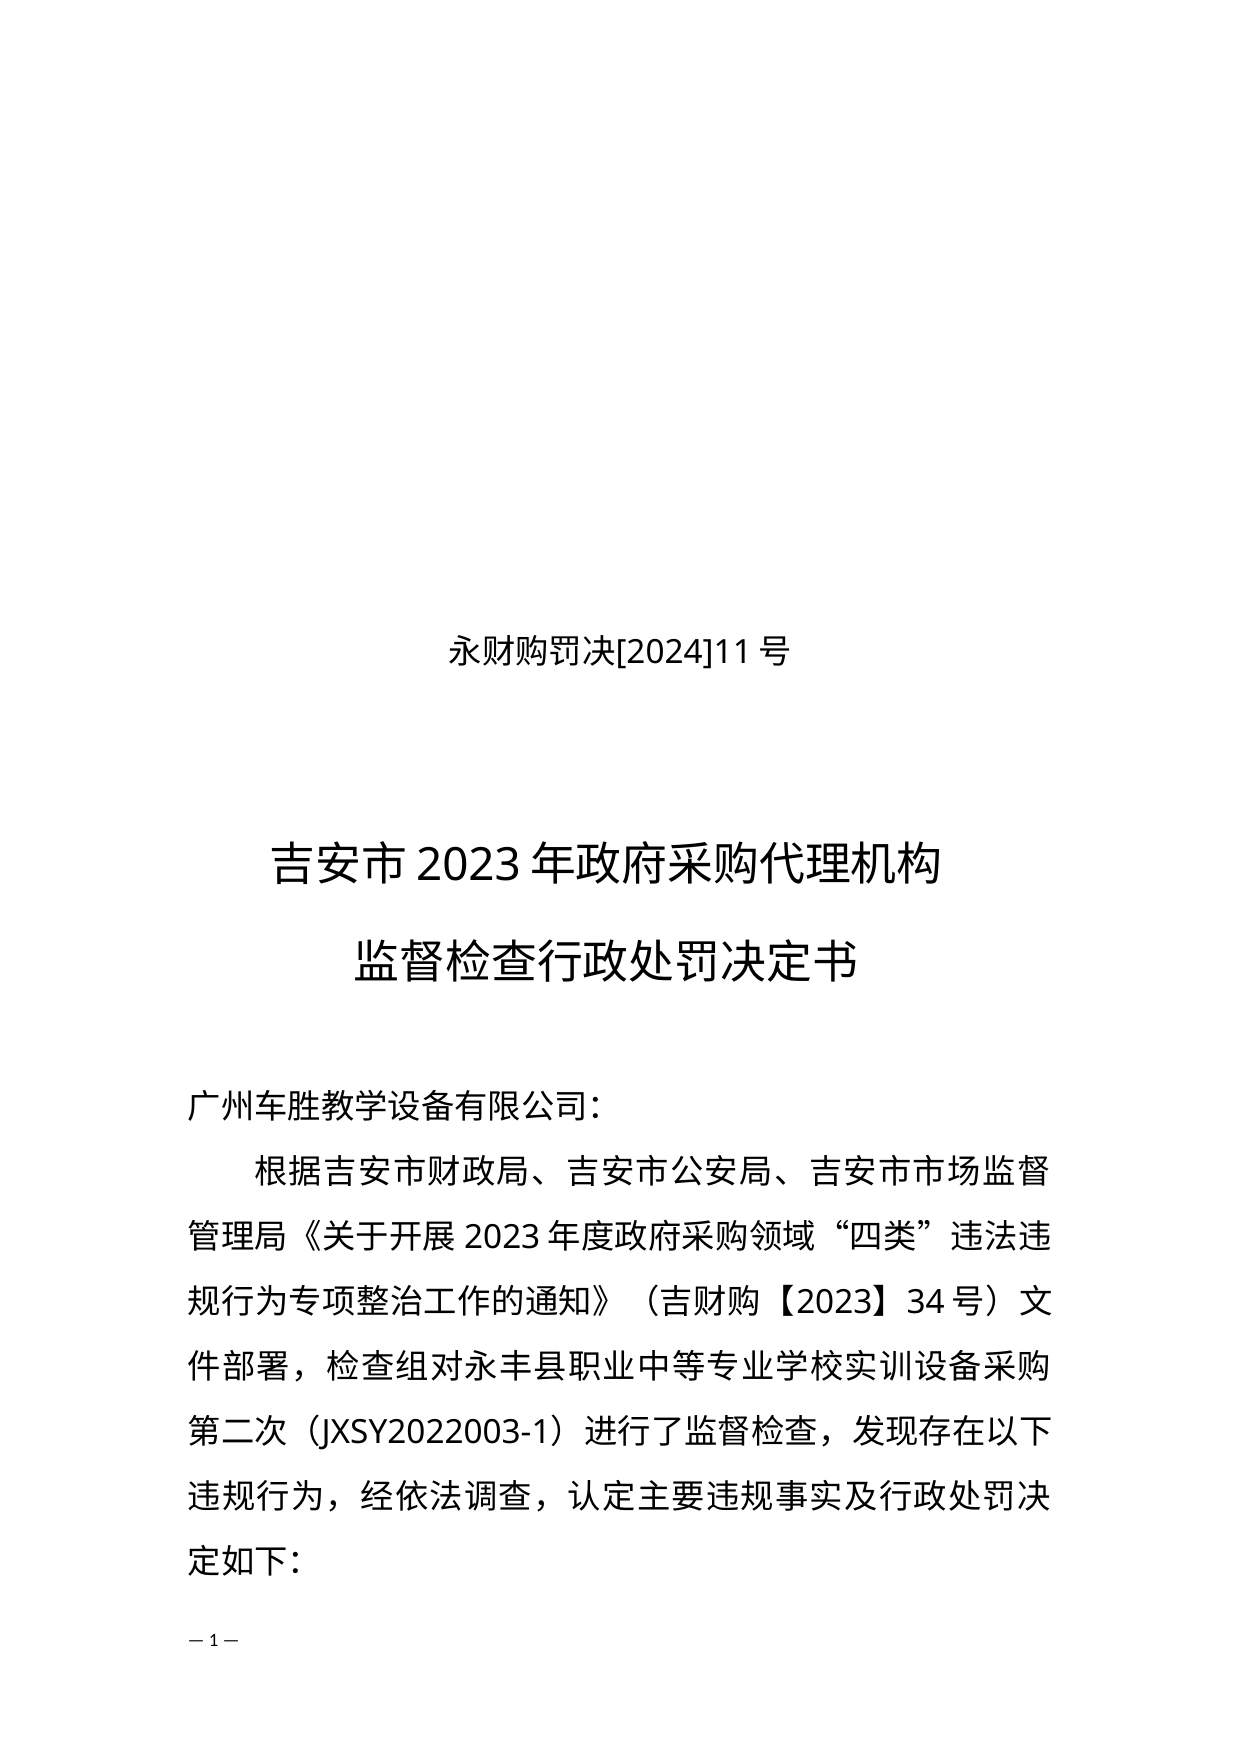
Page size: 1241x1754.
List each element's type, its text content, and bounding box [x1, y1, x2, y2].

text 监督检查行政处罚决定书 [187, 909, 1024, 1007]
text 广州车胜教学设备有限公司： [187, 1072, 1053, 1137]
text 永财购罚决[2024]11号 [187, 617, 1053, 682]
text 根据吉安市财政局、吉安市公安局、吉安市市场监督管理局《关于开展2023年度政府采购领域“四类”违法违规行为专项整治工作的通知》（吉财购【2023】34号）文件部署，检查组对永丰县职业中等专业学校实训设备采购第二次（JXSY2022003-1）进行了监督检查，发现存在以下违规行为，经依法调查，认定主要违规事实及行政处罚决定如下： [187, 1137, 1053, 1592]
text 吉安市2023年政府采购代理机构 [187, 812, 1024, 909]
